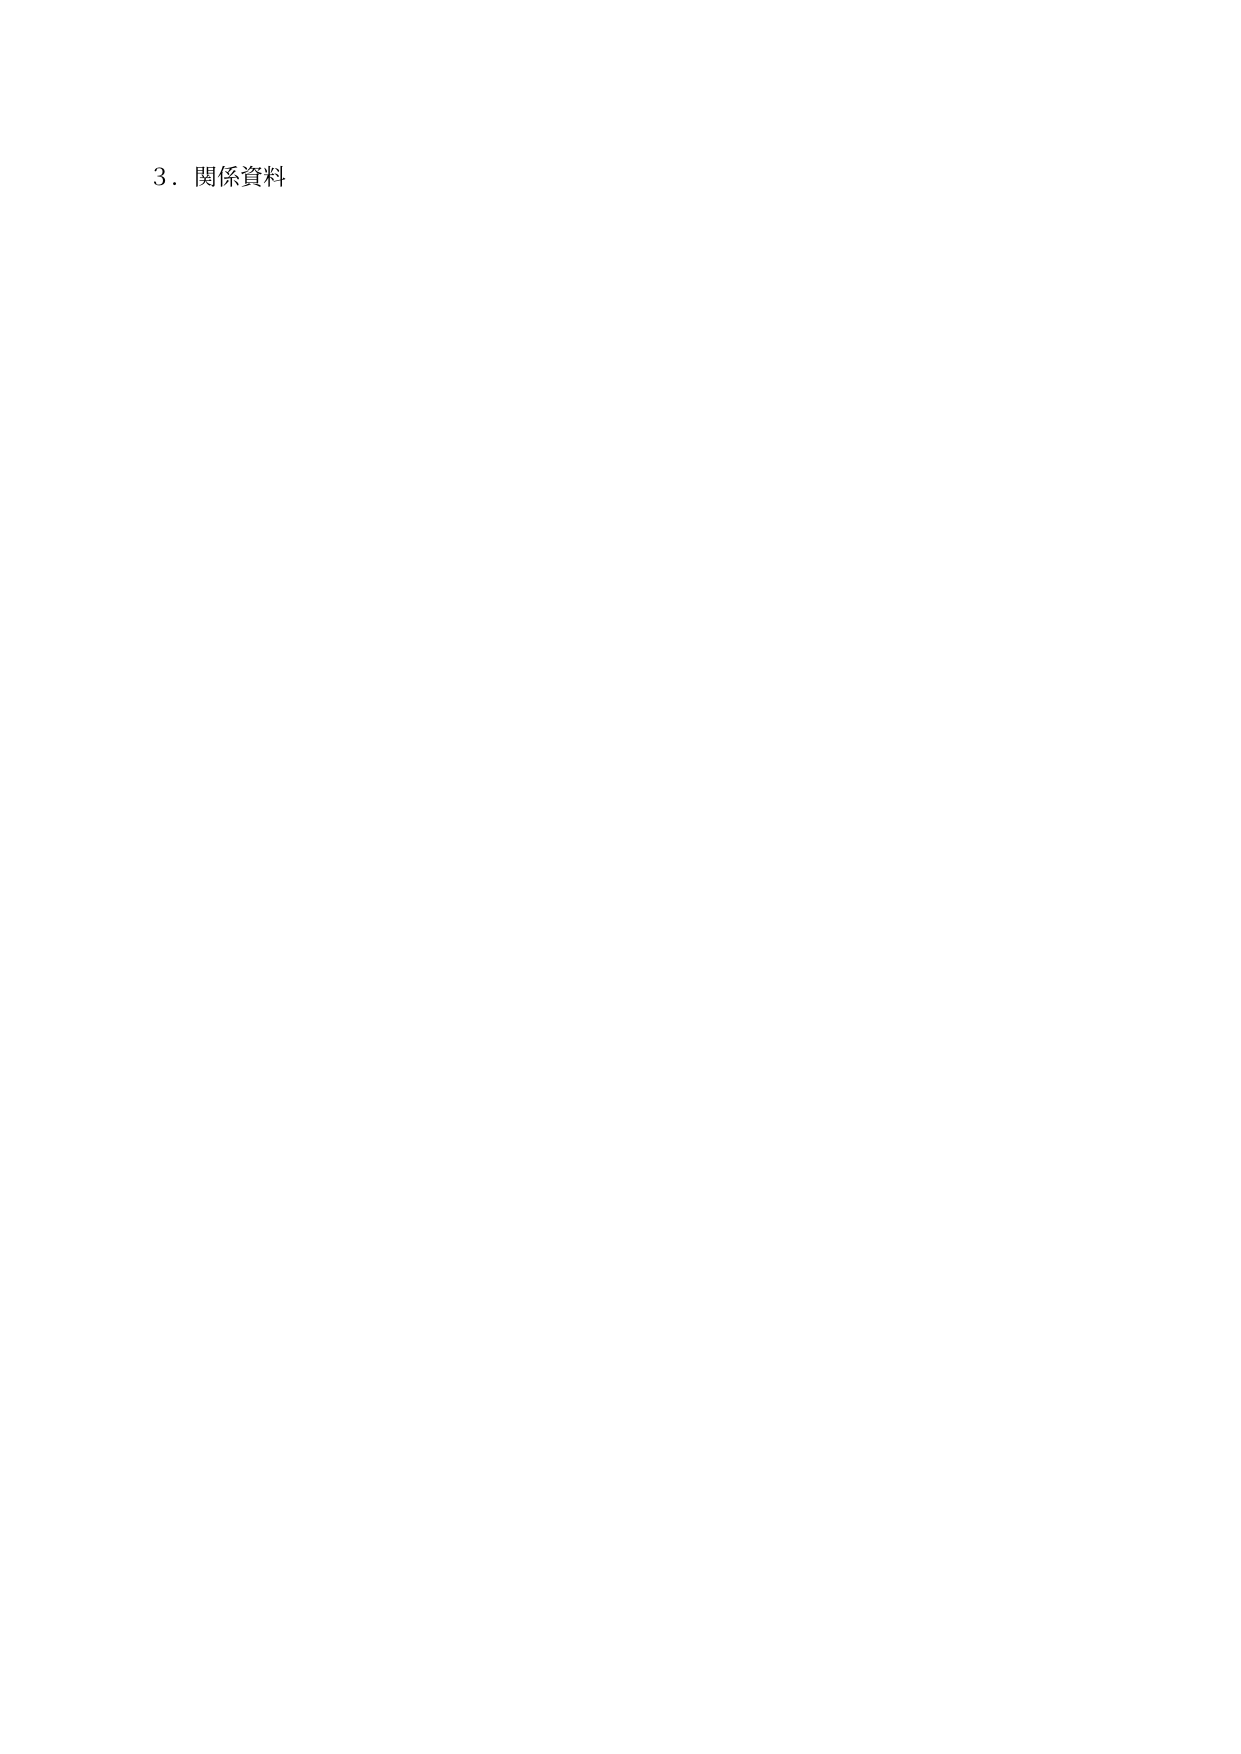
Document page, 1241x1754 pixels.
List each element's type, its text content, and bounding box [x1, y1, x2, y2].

text ３．関係資料様式第５号 [148, 143, 1092, 206]
